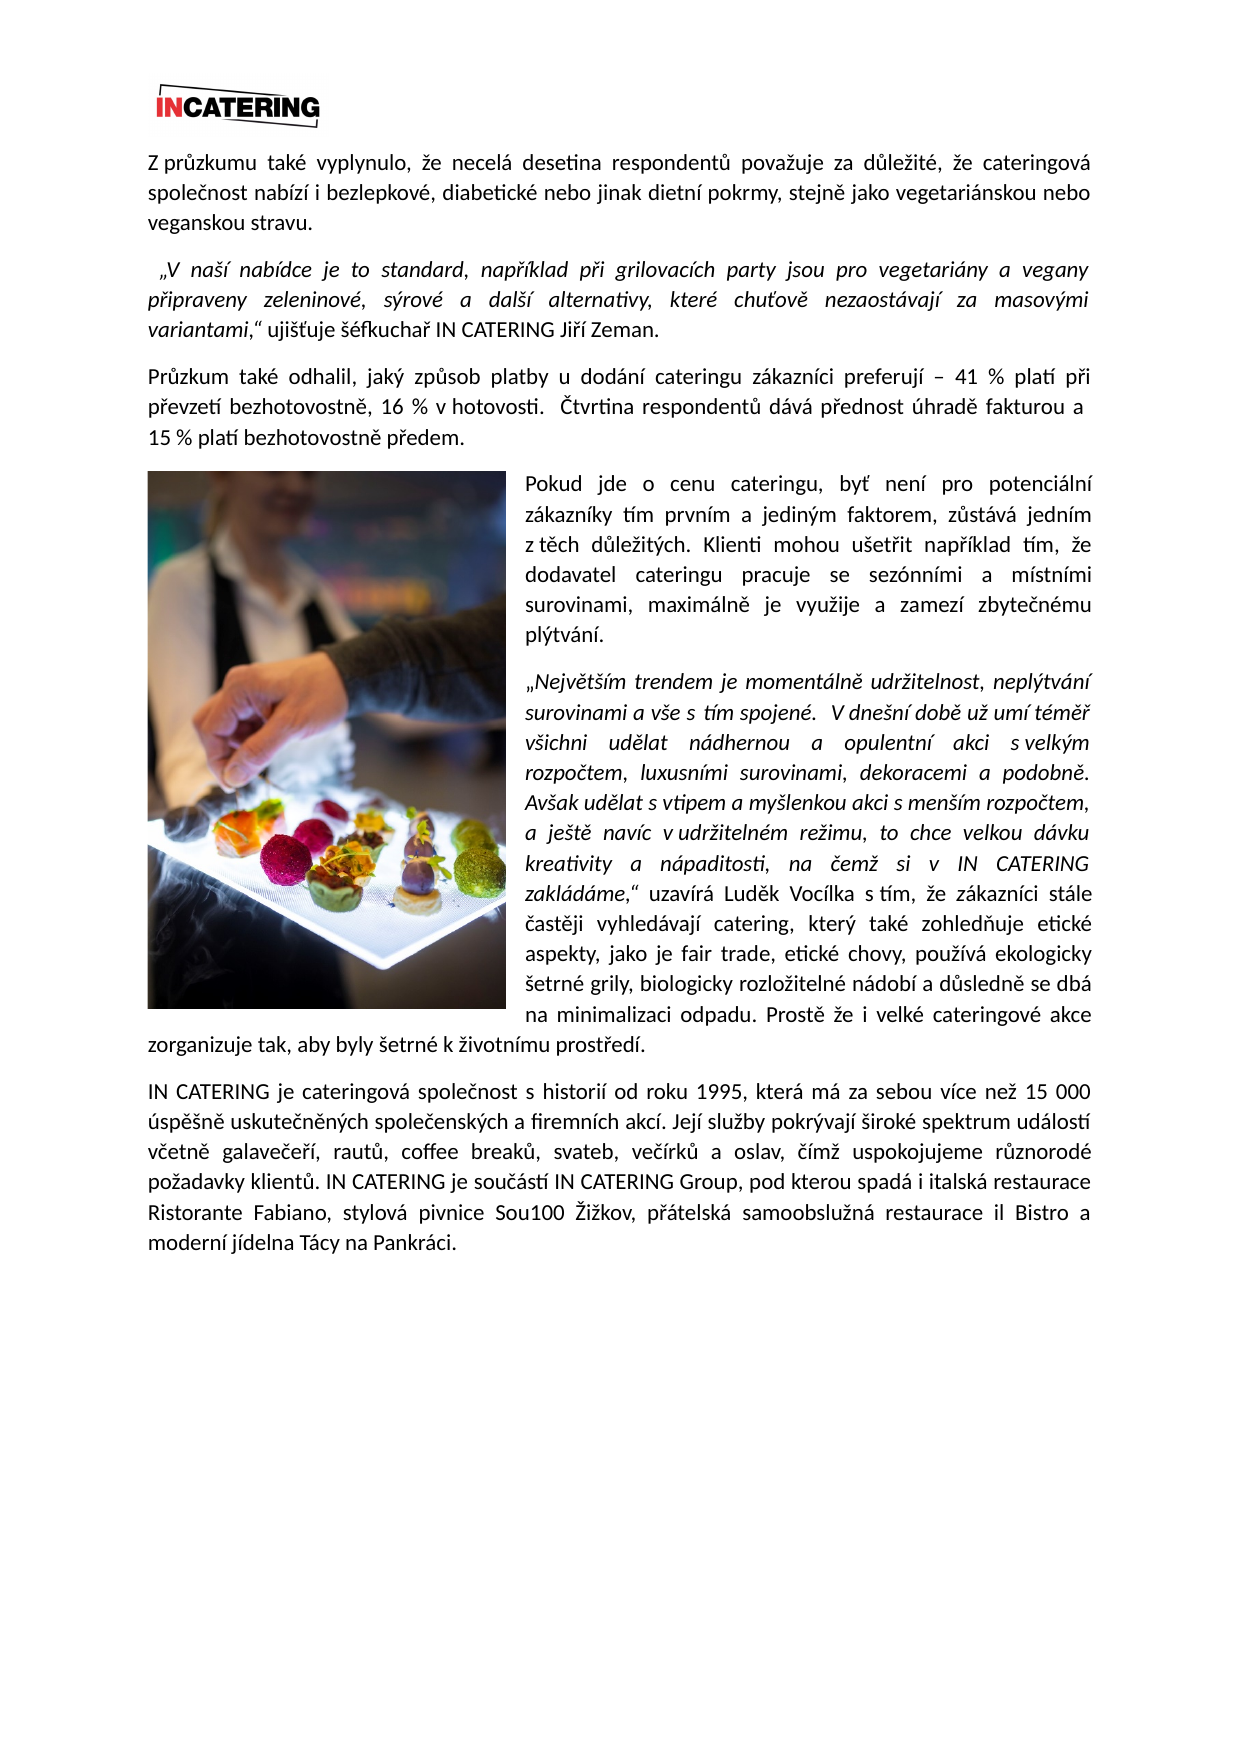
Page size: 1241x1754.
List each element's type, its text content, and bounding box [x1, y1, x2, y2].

picture [147, 471, 506, 1009]
text IN CATERING je cateringová společnost s historií od roku 1995, která má za sebou více než 15 000 úspěšně uskutečněných společenských a firemních akcí. Její služby pokrývají široké spektrum událostí včetně galavečeří, rautů, coffee breaků, svateb, večírků a oslav, čímž uspokojujeme různorodé požadavky klientů. IN CATERING je součástí IN CATERING Group, pod kterou spadá i italská restaurace Ristorante Fabiano, stylová pivnice Sou100 Žižkov, přátelská samoobslužná restaurace il Bistro a moderní jídelna Tácy na Pankráci. [148, 1077, 1093, 1256]
text Průzkum také odhalil, jaký způsob platby u dodání cateringu zákazníci preferují – 41 % platí při převzetí bezhotovostně, 16 % v hotovosti. Čtvrtina respondentů dává přednost úhradě fakturou a 15 % platí bezhotovostně předem. [148, 362, 1093, 451]
picture [147, 73, 329, 137]
text „V naší nabídce je to standard, například při grilovacích party jsou pro vegetariány a vegany připraveny zeleninové, sýrové a další alternativy, které chuťově nezaostávají za masovými variantami,“ ujišťuje šéfkuchař IN CATERING Jiří Zeman. [148, 255, 1093, 343]
text Pokud jde o cenu cateringu, byť není pro potenciální zákazníky tím prvním a jediným faktorem, zůstává jedním z těch důležitých. Klienti mohou ušetřit například tím, že dodavatel cateringu pracuje se sezónními a místními surovinami, maximálně je využije a zamezí zbytečnému plýtvání. [148, 469, 1093, 648]
text Z průzkumu také vyplynulo, že necelá desetina respondentů považuje za důležité, že cateringová společnost nabízí i bezlepkové, diabetické nebo jinak dietní pokrmy, stejně jako vegetariánskou nebo veganskou stravu. [148, 148, 1093, 236]
text „Největším trendem je momentálně udržitelnost, neplýtvání surovinami a vše s tím spojené. V dnešní době už umí téměř všichni udělat nádhernou a opulentní akci s velkým rozpočtem, luxusními surovinami, dekoracemi a podobně. Avšak udělat s vtipem a myšlenkou akci s menším rozpočtem, a ještě navíc v udržitelném režimu, to chce velkou dávku kreativity a nápaditosti, na čemž si v IN CATERING zakládáme,“ uzavírá Luděk Vocílka s tím, že zákazníci stále častěji vyhledávají catering, který také zohledňuje etické aspekty, jako je fair trade, etické chovy, používá ekologicky šetrné grily, biologicky rozložitelné nádobí a důsledně se dbá na minimalizaci odpadu. Prostě že i velké cateringové akce zorganizuje tak, aby byly šetrné k životnímu prostředí. [148, 667, 1093, 1058]
